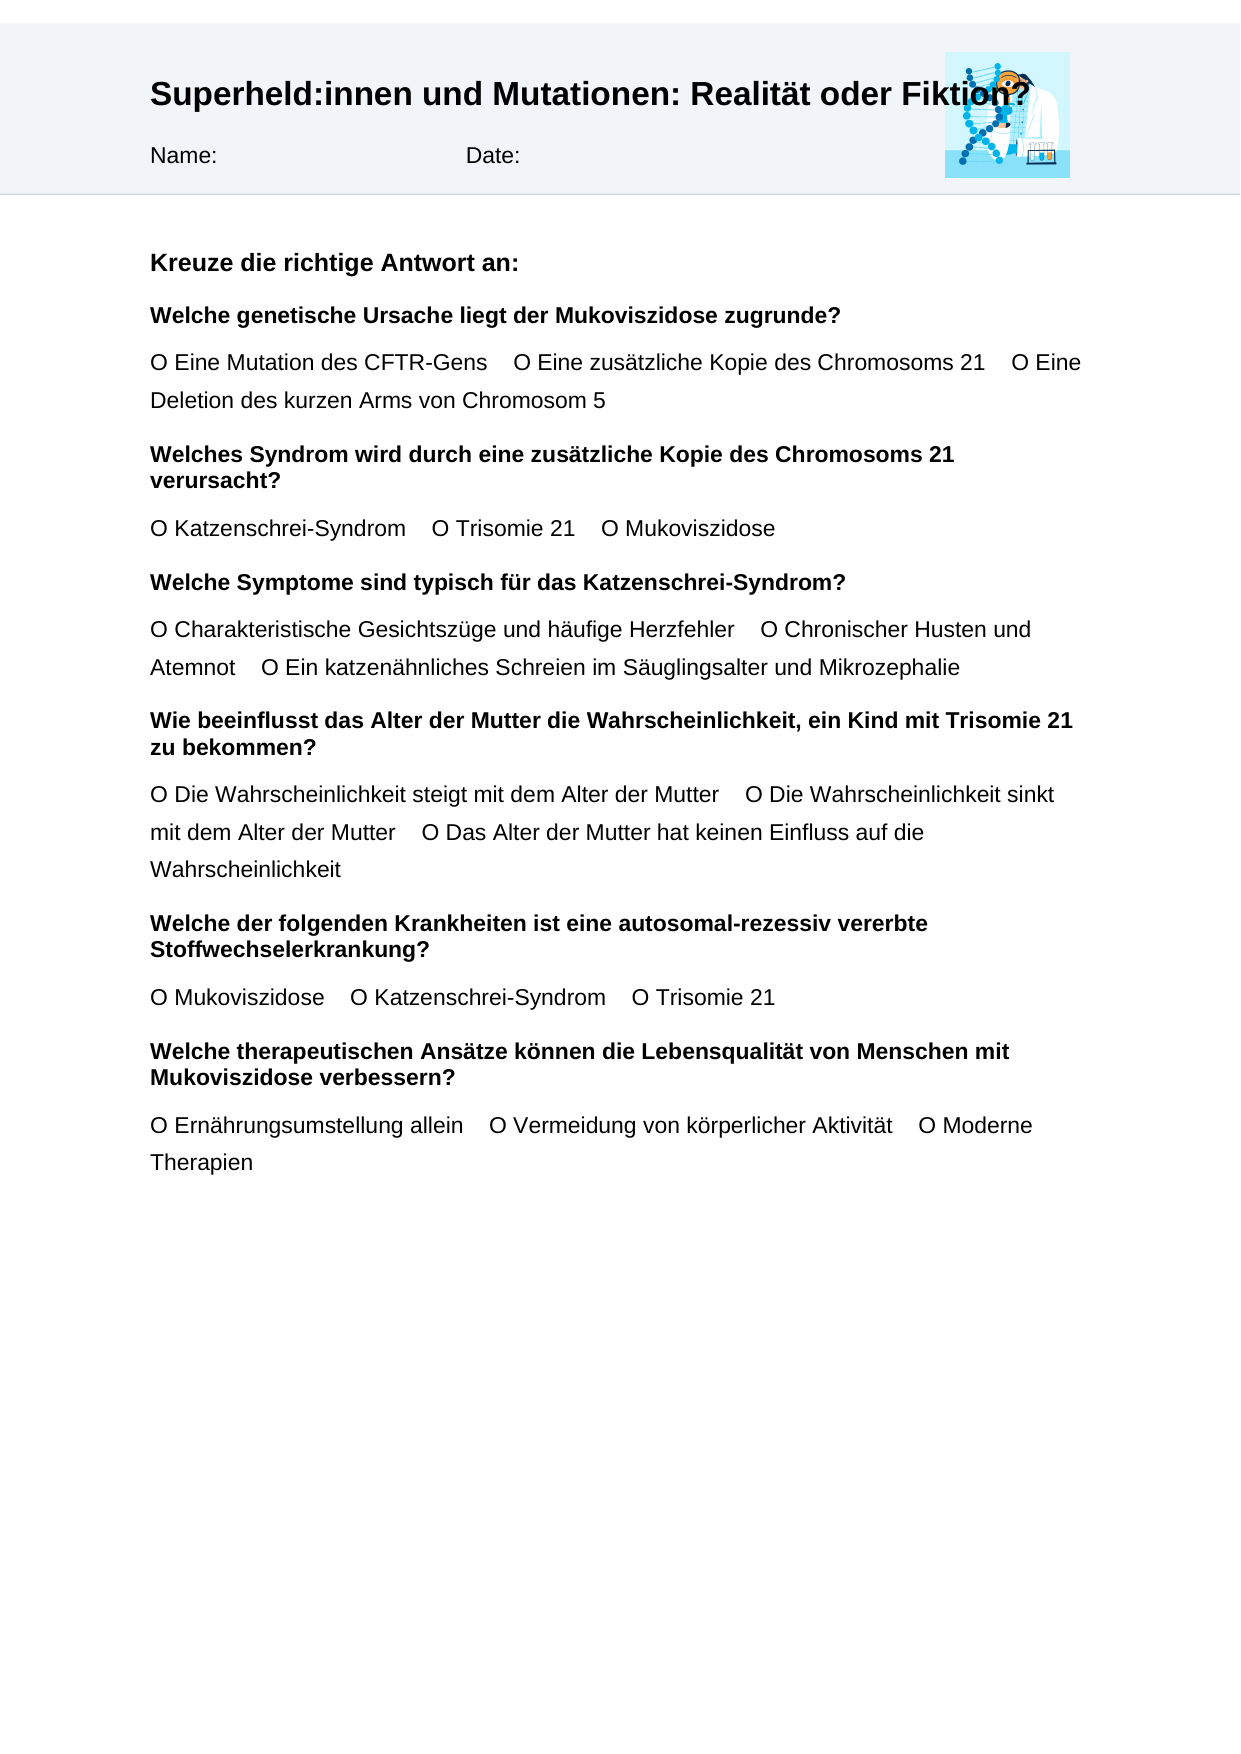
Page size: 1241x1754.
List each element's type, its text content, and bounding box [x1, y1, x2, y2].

text Mukoviszidose Katzenschrei-Syndrom Trisomie 21 [150, 975, 1090, 1013]
text Charakteristische Gesichtszüge und häufige Herzfehler Chronischer Husten und Atemnot Ein katzenähnliches Schreien im Säuglingsalter und Mikrozephalie [150, 607, 1090, 682]
text Ernährungsumstellung allein Vermeidung von körperlicher Aktivität Moderne Therapien [150, 1103, 1090, 1178]
text Die Wahrscheinlichkeit steigt mit dem Alter der Mutter Die Wahrscheinlichkeit sinkt mit dem Alter der Mutter Das Alter der Mutter hat keinen Einfluss auf die Wahrscheinlichkeit [150, 773, 1090, 885]
subtitle Wie beeinflusst das Alter der Mutter die Wahrscheinlichkeit, ein Kind mit Trisomie 21 zu bekommen? [150, 707, 1090, 760]
subtitle Kreuze die richtige Antwort an: [150, 248, 1090, 277]
picture [0, 23, 1241, 195]
subtitle Welches Syndrom wird durch eine zusätzliche Kopie des Chromosoms 21 verursacht? [150, 441, 1090, 493]
text Eine Mutation des CFTR-Gens Eine zusätzliche Kopie des Chromosoms 21 Eine Deletion des kurzen Arms von Chromosom 5 [150, 341, 1090, 416]
text Katzenschrei-Syndrom Trisomie 21 Mukoviszidose [150, 506, 1090, 543]
subtitle Welche Symptome sind typisch für das Katzenschrei-Syndrom? [150, 568, 1090, 595]
subtitle Welche der folgenden Krankheiten ist eine autosomal-rezessiv vererbte Stoffwechselerkrankung? [150, 910, 1090, 963]
subtitle Welche therapeutischen Ansätze können die Lebensqualität von Menschen mit Mukoviszidose verbessern? [150, 1038, 1090, 1091]
subtitle Welche genetische Ursache liegt der Mukoviszidose zugrunde? [150, 302, 1090, 328]
